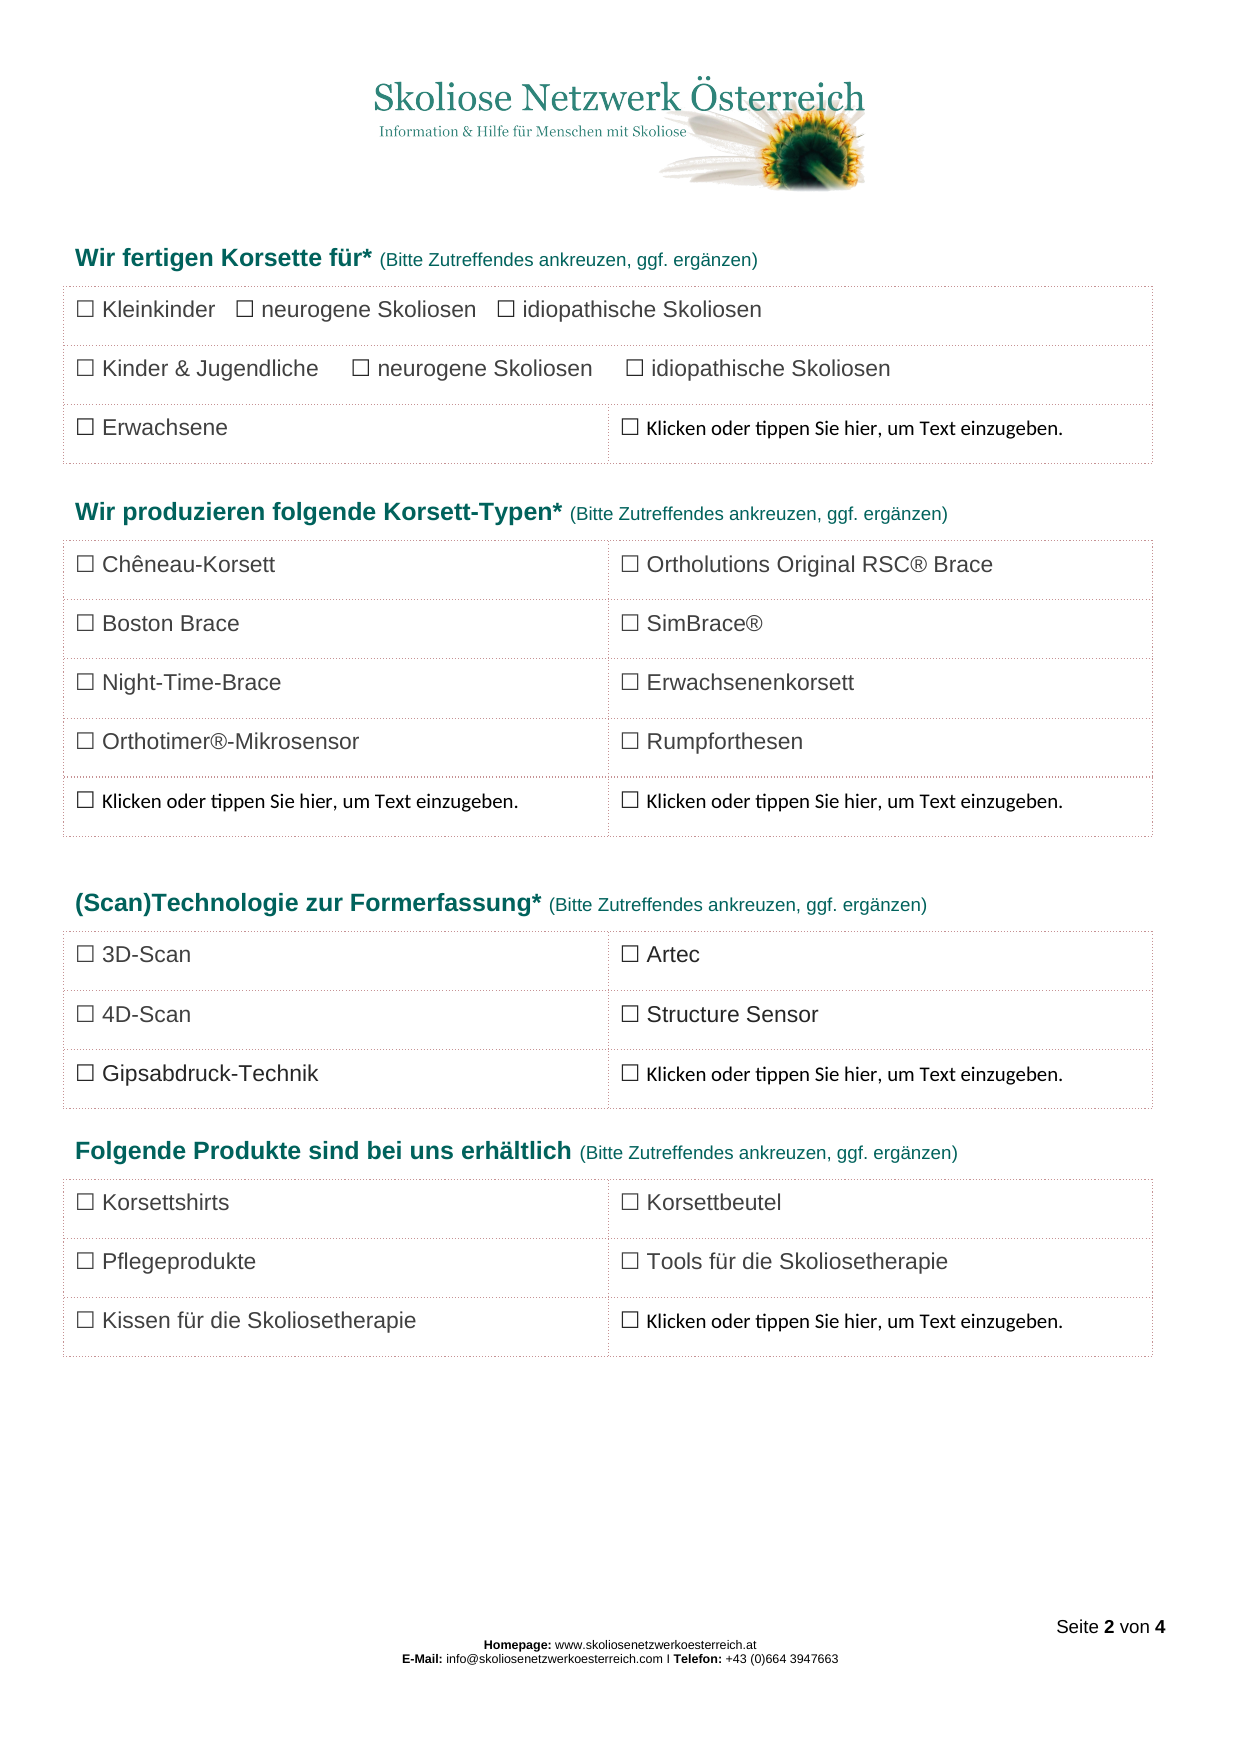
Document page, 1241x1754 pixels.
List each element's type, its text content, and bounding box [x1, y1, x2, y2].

table_cell ☐ Boston Brace [64, 599, 608, 658]
table_header ☐ Chêneau-Korsett [64, 540, 608, 599]
table_cell ☐ Kissen für die Skoliosetherapie [64, 1297, 608, 1356]
table_cell ☐ [608, 404, 1153, 463]
subtitle (Scan)Technologie zur Formerfassung* (Bitte Zutreffendes ankreuzen, ggf. ergänzen) [549, 888, 1165, 917]
table_cell ☐ [608, 1049, 1153, 1108]
table_cell ☐ Pflegeprodukte [64, 1238, 608, 1297]
table_cell ☐ [64, 776, 608, 836]
table_header ☐ 3D-Scan [64, 931, 608, 990]
table_cell ☐ Tools für die Skoliosetherapie [608, 1238, 1153, 1297]
table_header ☐ Ortholutions Original RSC® Brace [608, 540, 1153, 599]
table_cell ☐ Erwachsenenkorsett [608, 658, 1153, 717]
table_cell ☐ [608, 776, 1153, 836]
table_header ☐ Artec [608, 931, 1153, 990]
picture [356, 44, 885, 200]
table_cell ☐ Structure Sensor [608, 990, 1153, 1049]
subtitle Wir produzieren folgende Korsett-Typen* (Bitte Zutreffendes ankreuzen, ggf. ergänzen) [569, 497, 1165, 526]
table_cell ☐ 4D-Scan [64, 990, 608, 1049]
table_header ☐ Korsettshirts [64, 1179, 608, 1238]
text Wir fertigen Korsette für* (Bitte Zutreffendes ankreuzen, ggf. ergänzen) [379, 243, 1165, 272]
table_cell ☐ Rumpforthesen [608, 718, 1153, 776]
table_header ☐ Kleinkinder ☐ neurogene Skoliosen ☐ idiopathische Skoliosen [64, 286, 1153, 345]
table_cell ☐ Kinder & Jugendliche ☐ neurogene Skoliosen ☐ idiopathische Skoliosen [64, 345, 1153, 404]
table_cell ☐ Orthotimer®-Mikrosensor [64, 718, 608, 776]
table_cell ☐ Gipsabdruck-Technik [64, 1049, 608, 1108]
table_cell ☐ [608, 1297, 1153, 1356]
table_cell ☐ SimBrace® [608, 599, 1153, 658]
table_header ☐ Korsettbeutel [608, 1179, 1153, 1238]
table_cell ☐ Night-Time-Brace [64, 658, 608, 717]
table_cell ☐ Erwachsene [64, 404, 608, 463]
text Folgende Produkte sind bei uns erhältlich (Bitte Zutreffendes ankreuzen, ggf. ergänzen) [579, 1136, 1165, 1164]
